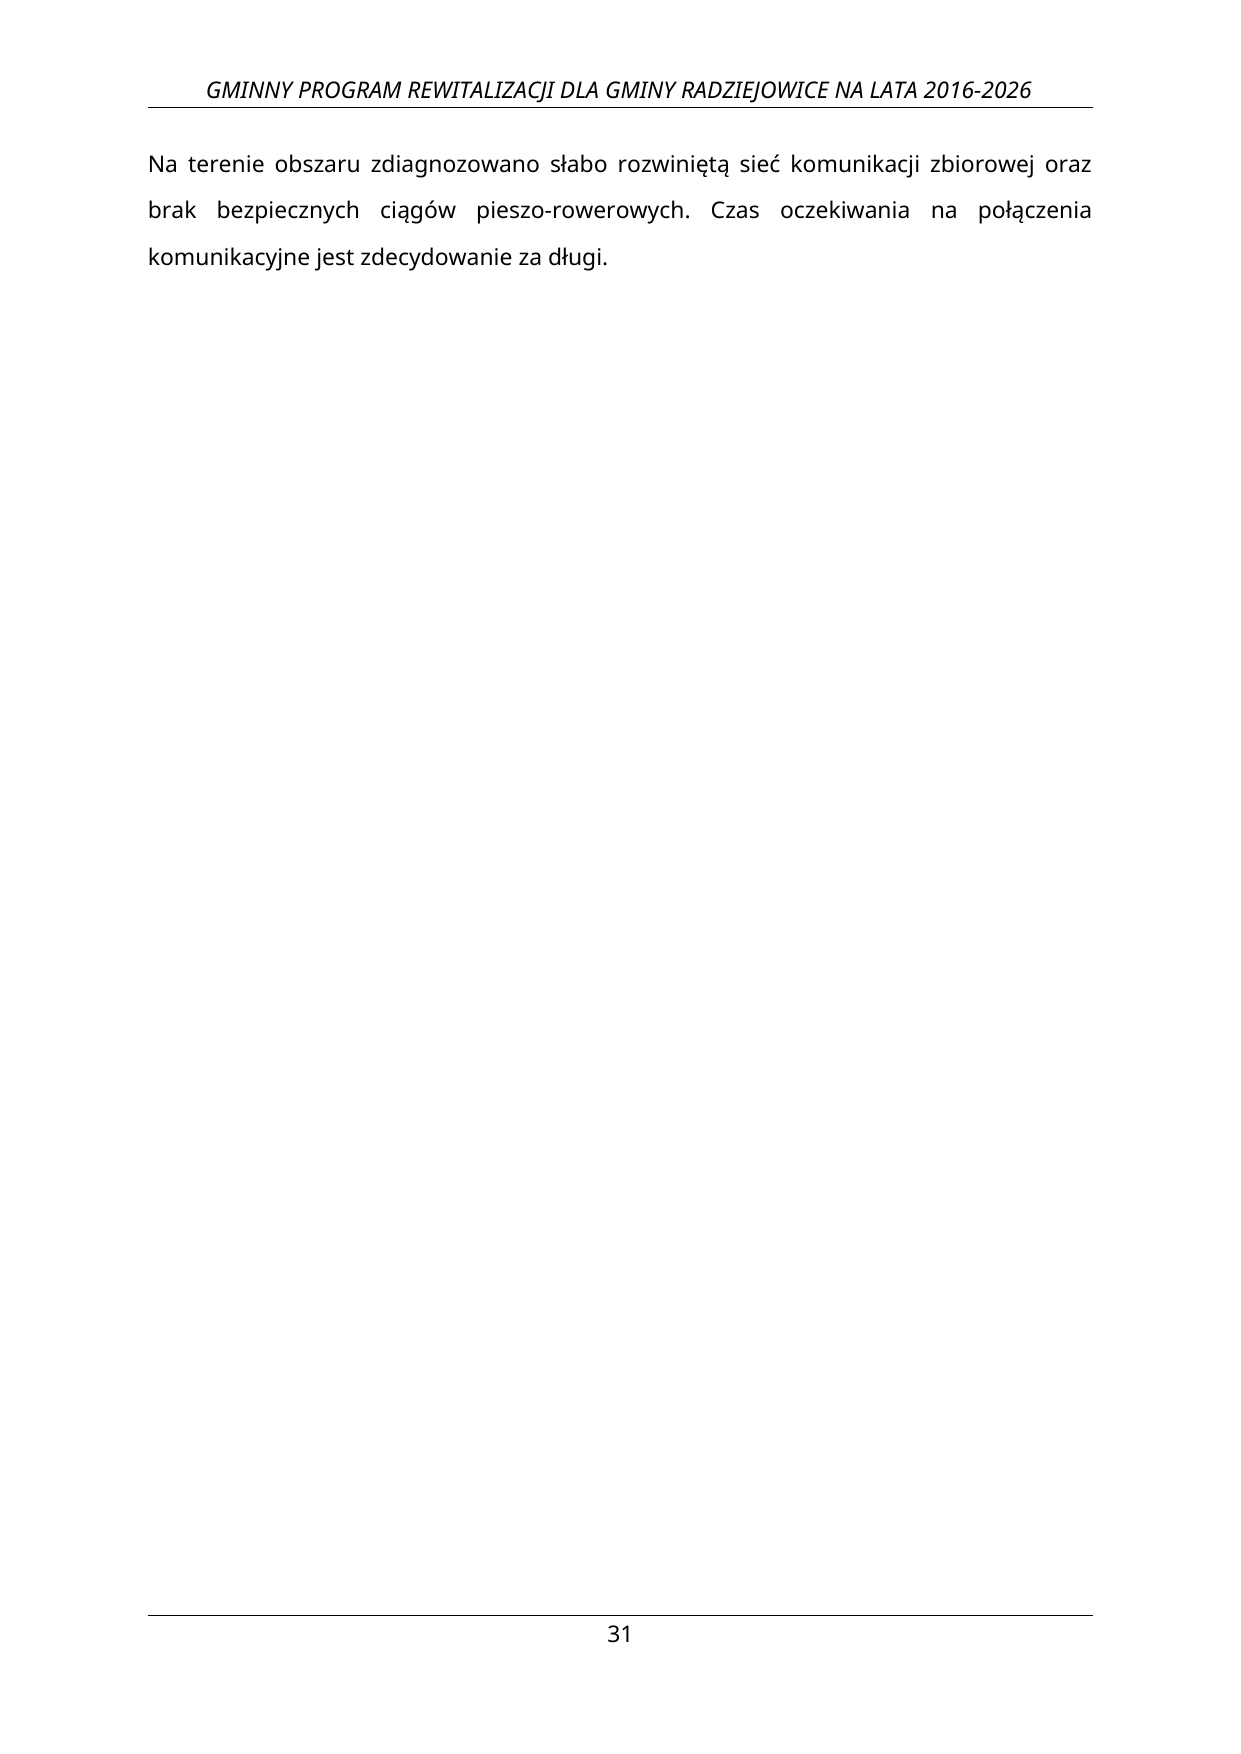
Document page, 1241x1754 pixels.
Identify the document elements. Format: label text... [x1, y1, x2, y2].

text Na terenie obszaru zdiagnozowano słabo rozwiniętą sieć komunikacji zbiorowej oraz brak bezpiecznych ciągów pieszo-rowerowych. Czas oczekiwania na połączenia komunikacyjne jest zdecydowanie za długi. [148, 148, 1093, 273]
